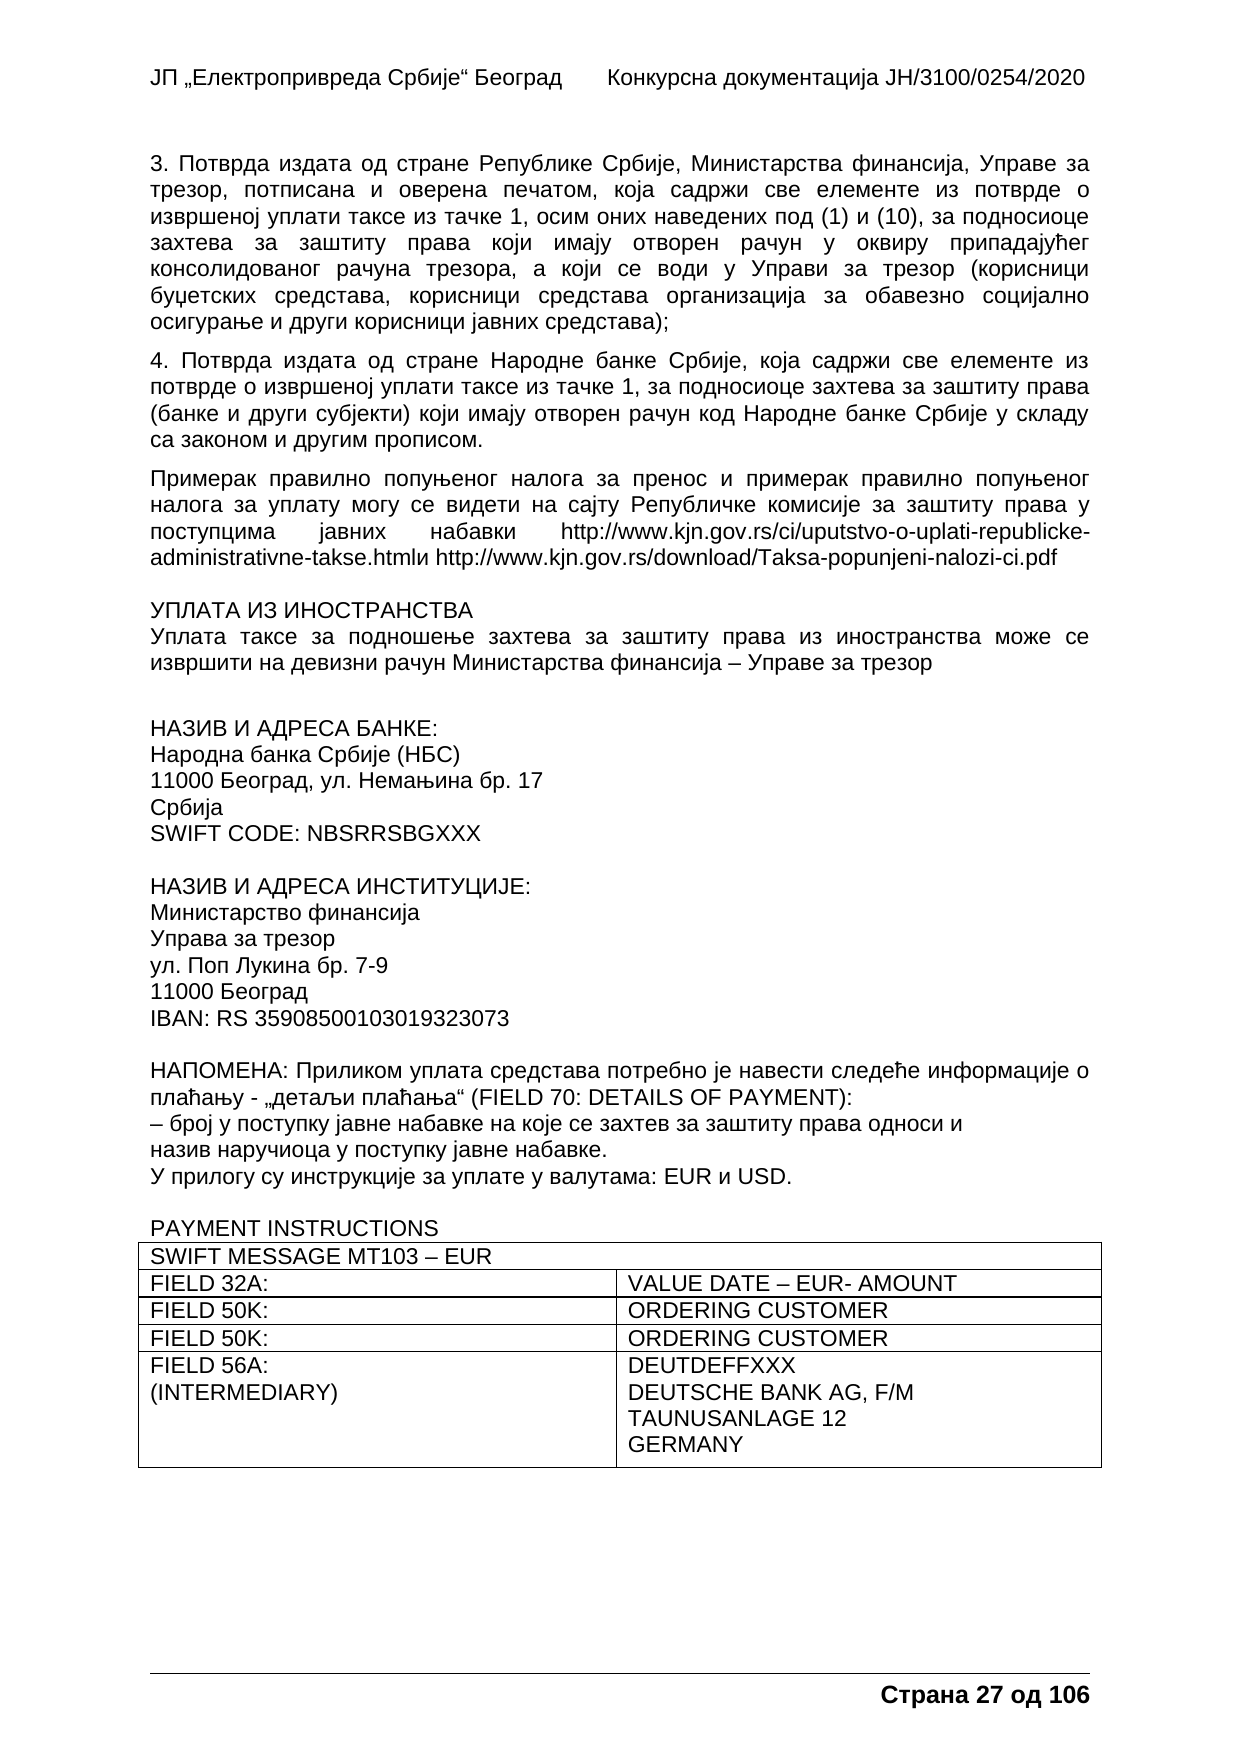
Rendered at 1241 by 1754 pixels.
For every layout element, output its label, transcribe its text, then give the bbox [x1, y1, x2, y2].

text – број у поступку јавне набавке на које се захтев за заштиту права односи и [150, 1110, 1090, 1136]
text SWIFT CODE: NBSRRSBGXXX [150, 820, 1090, 846]
text 11000 Београд, ул. Немањина бр. 17 [150, 767, 1090, 794]
table_cell FIELD 56A: (INTERMEDIARY) [139, 1352, 616, 1467]
table_cell FIELD 50K: [139, 1298, 616, 1324]
text Примерак правилно попуњеног налога за пренос и примерак правилно попуњеног налога за уплату могу се видети на сајту Републичке комисије за заштиту права у поступцима јавних набавки http://www.kjn.gov.rs/ci/uputstvo-o-uplati-republicke-administrativne-takse.htmlи http://www.kjn.gov.rs/download/Taksa-popunjeni-nalozi-ci.pdf [150, 465, 1090, 570]
text НАЗИВ И АДРЕСА ИНСТИТУЦИЈЕ: [150, 873, 1090, 899]
text 4. Потврда издата од стране Народне банке Србије, која садржи све елементе из потврде о извршеној уплати таксе из тачке 1, за подносиоце захтева за заштиту права (банке и други субјекти) који имају отворен рачун код Народне банке Србије у складу са законом и другим прописом. [150, 347, 1090, 452]
table_cell FIELD 32A: [139, 1270, 616, 1296]
text У прилогу су инструкције за уплате у валутама: EUR и USD. [150, 1163, 1090, 1189]
text Србија [150, 794, 1090, 820]
text Народна банка Србије (НБС) [150, 741, 1090, 767]
text УПЛАТА ИЗ ИНОСТРАНСТВА [150, 597, 1090, 623]
text 3. Потврда издата од стране Републике Србије, Министарства финансија, Управе за трезор, потписана и оверена печатом, која садржи све елементе из потврде о извршеној уплати таксе из тачке 1, осим оних наведених под (1) и (10), за подносиоце захтева за заштиту права који имају отворен рачун у оквиру припадајућег консолидованог рачуна трезора, а који се води у Управи за трезор (корисници буџетских средстава, корисници средстава организација за обавезно социјално осигурање и други корисници јавних средстава); [150, 150, 1090, 334]
text ул. Поп Лукина бр. 7-9 [150, 952, 1090, 978]
text Уплата таксе за подношење захтева за заштиту права из иностранства може се извршити на девизни рачун Министарства финансија – Управе за трезор [150, 623, 1090, 676]
text Министарство финансија [150, 899, 1090, 925]
text Управа за трезор [150, 925, 1090, 952]
text 11000 Београд [150, 978, 1090, 1004]
table_cell ORDERING CUSTOMER [617, 1325, 1101, 1351]
text PAYMENT INSTRUCTIONS [150, 1215, 1090, 1242]
text IBAN: RS 35908500103019323073 [150, 1004, 1090, 1031]
table_cell ORDERING CUSTOMER [617, 1298, 1101, 1324]
text НАПОМЕНА: Приликом уплата средстава потребно је навести следеће информације о плаћању - „детаљи плаћања“ (FIELD 70: DETAILS OF PAYMENT): [150, 1057, 1090, 1110]
text НАЗИВ И АДРЕСА БАНКЕ: [150, 714, 1090, 741]
text назив наручиоца у поступку јавне набавке. [150, 1136, 1090, 1163]
table_header SWIFT MESSAGE MT103 – EUR [139, 1243, 1101, 1269]
table_cell DEUTDEFFXXX DEUTSCHE BANK AG, F/M TAUNUSANLAGE 12 GERMANY [617, 1352, 1101, 1467]
table_cell FIELD 50K: [139, 1325, 616, 1351]
table_cell VALUE DATE – EUR- AMOUNT [617, 1270, 1101, 1296]
